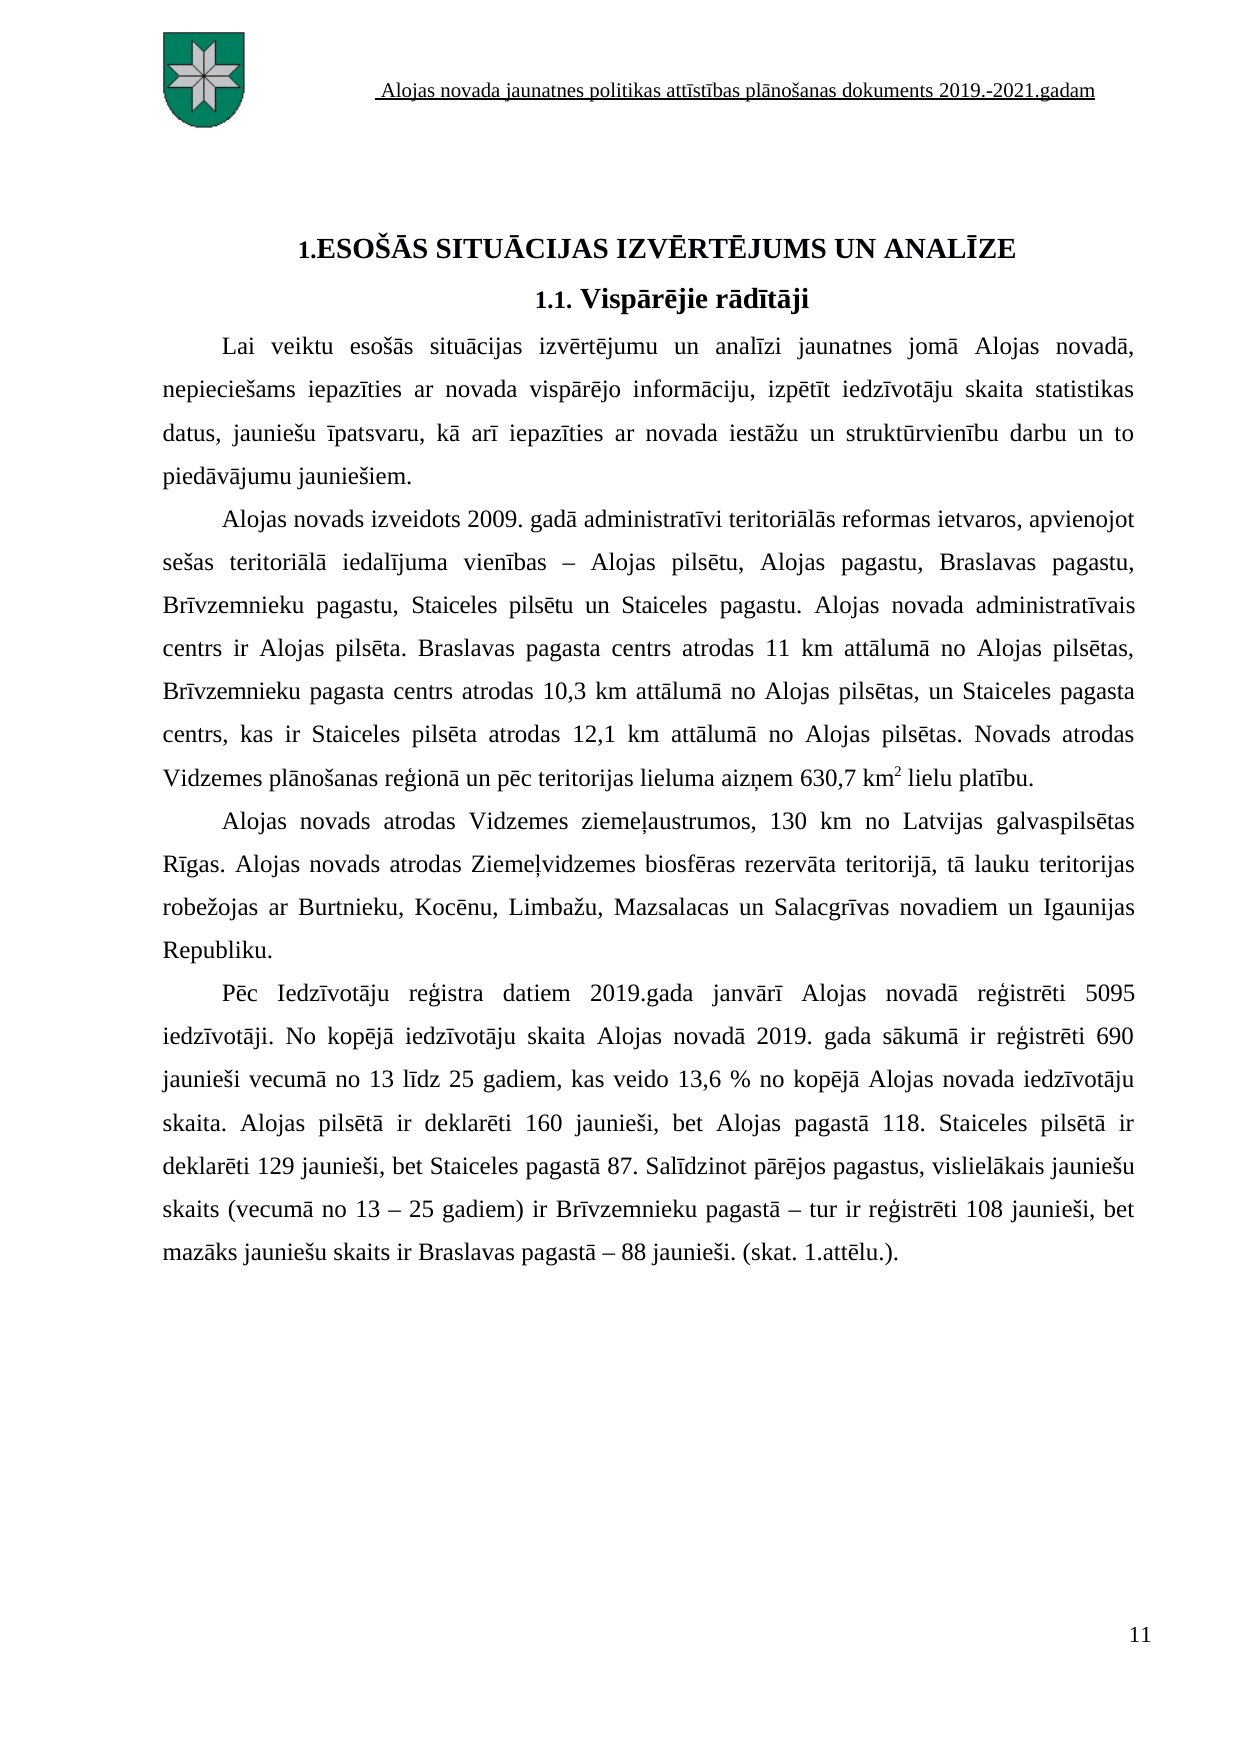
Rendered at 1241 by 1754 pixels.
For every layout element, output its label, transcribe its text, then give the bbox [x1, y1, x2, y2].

subtitle 1.ESOŠĀS SITUĀCIJAS IZVĒRTĒJUMS UN ANALĪZE [162, 231, 1152, 264]
text Alojas novads atrodas Vidzemes ziemeļaustrumos, 130 km no Latvijas galvaspilsētas Rīgas. Alojas novads atrodas Ziemeļvidzemes biosfēras rezervāta teritorijā, tā lauku teritorijas robežojas ar Burtnieku, Kocēnu, Limbažu, Mazsalacas un Salacgrīvas novadiem un Igaunijas Republiku. [162, 806, 1136, 964]
picture [162, 31, 246, 129]
text Pēc Iedzīvotāju reģistra datiem 2019.gada janvārī Alojas novadā reģistrēti 5095 iedzīvotāji. No kopējā iedzīvotāju skaita Alojas novadā 2019. gada sākumā ir reģistrēti 690 jaunieši vecumā no 13 līdz 25 gadiem, kas veido 13,6 % no kopējā Alojas novada iedzīvotāju skaita. Alojas pilsētā ir deklarēti 160 jaunieši, bet Alojas pagastā 118. Staiceles pilsētā ir deklarēti 129 jaunieši, bet Staiceles pagastā 87. Salīdzinot pārējos pagastus, vislielākais jauniešu skaits (vecumā no 13 – 25 gadiem) ir Brīvzemnieku pagastā – tur ir reģistrēti 108 jaunieši, bet mazāks jauniešu skaits ir Braslavas pagastā – 88 jaunieši. (skat. 1.attēlu.). [162, 978, 1136, 1266]
subtitle Vispārējie rādītāji [162, 281, 1152, 315]
text Lai veiktu esošās situācijas izvērtējumu un analīzi jaunatnes jomā Alojas novadā, nepieciešams iepazīties ar novada vispārējo informāciju, izpētīt iedzīvotāju skaita statistikas datus, jauniešu īpatsvaru, kā arī iepazīties ar novada iestāžu un struktūrvienību darbu un to piedāvājumu jauniešiem. [162, 331, 1135, 489]
text Alojas novads izveidots 2009. gadā administratīvi teritoriālās reformas ietvaros, apvienojot sešas teritoriālā iedalījuma vienības – Alojas pilsētu, Alojas pagastu, Braslavas pagastu, Brīvzemnieku pagastu, Staiceles pilsētu un Staiceles pagastu. Alojas novada administratīvais centrs ir Alojas pilsēta. Braslavas pagasta centrs atrodas 11 km attālumā no Alojas pilsētas, Brīvzemnieku pagasta centrs atrodas 10,3 km attālumā no Alojas pilsētas, un Staiceles pagasta centrs, kas ir Staiceles pilsēta atrodas 12,1 km attālumā no Alojas pilsētas. Novads atrodas Vidzemes plānošanas reģionā un pēc teritorijas lieluma aizņem 630,7 km2 lielu platību. [162, 504, 1136, 791]
